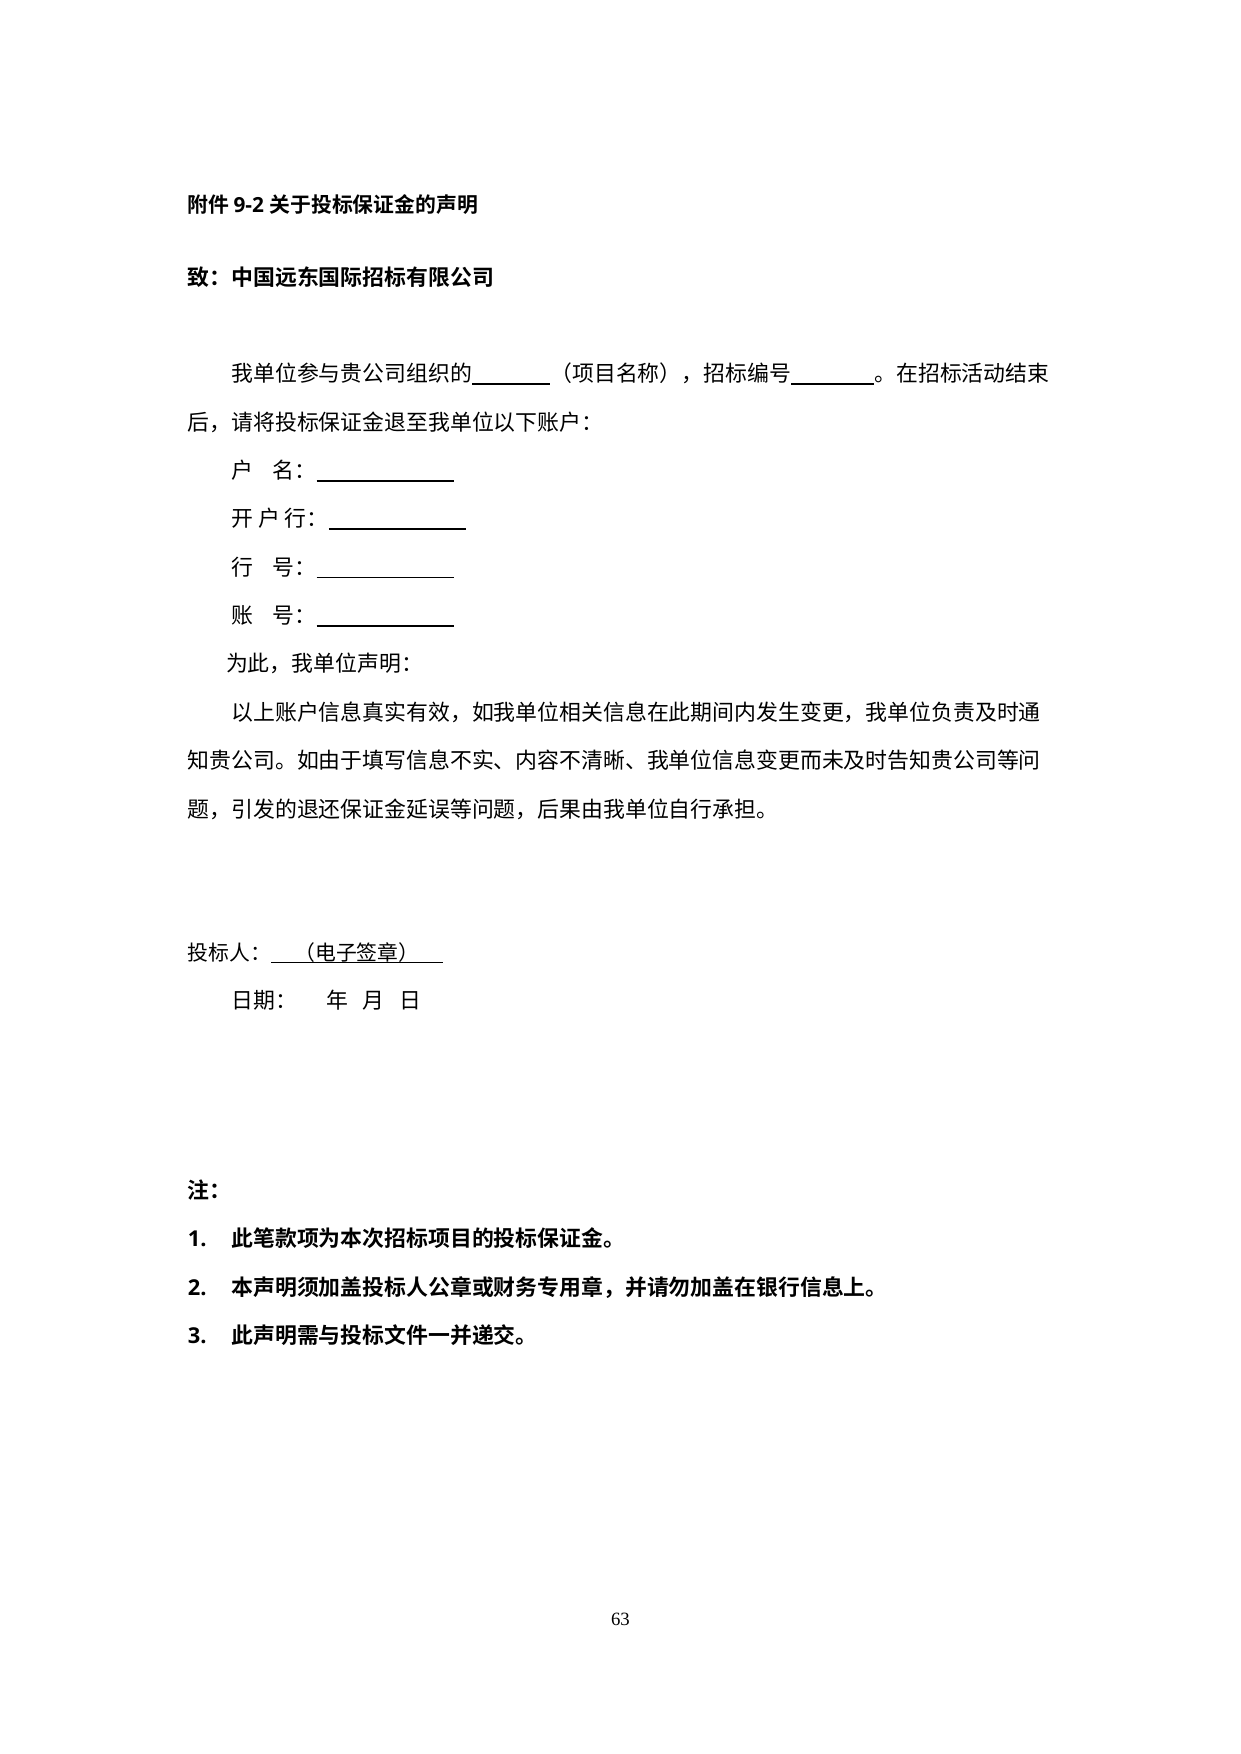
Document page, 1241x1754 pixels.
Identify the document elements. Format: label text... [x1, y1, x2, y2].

text 我单位参与贵公司组织的 （项目名称），招标编号 。在招标活动结束后，请将投标保证金退至我单位以下账户： [187, 355, 1053, 437]
text 致：中国远东国际招标有限公司 [187, 259, 1053, 292]
text 附件9-2 关于投标保证金的声明 [187, 187, 1053, 219]
text 注： [187, 1173, 1053, 1205]
text 行 号： [187, 549, 1053, 582]
list 本声明须加盖投标人公章或财务专用章，并请勿加盖在银行信息上。 [188, 1269, 1053, 1302]
text 以上账户信息真实有效，如我单位相关信息在此期间内发生变更，我单位负责及时通知贵公司。如由于填写信息不实、内容不清晰、我单位信息变更而未及时告知贵公司等问题，引发的退还保证金延误等问题，后果由我单位自行承担。 [187, 694, 1053, 824]
text 日期： 年 月 日 [187, 982, 1053, 1015]
list 此声明需与投标文件一并递交。 [188, 1318, 1053, 1350]
text 开 户 行： [187, 501, 1053, 533]
text 投标人： （电子签章） [187, 935, 1053, 967]
text 账 号： [187, 597, 1053, 630]
text 户 名： [187, 452, 1053, 485]
text 为此，我单位声明： [187, 646, 1053, 678]
list 此笔款项为本次招标项目的投标保证金。 [188, 1221, 1053, 1254]
